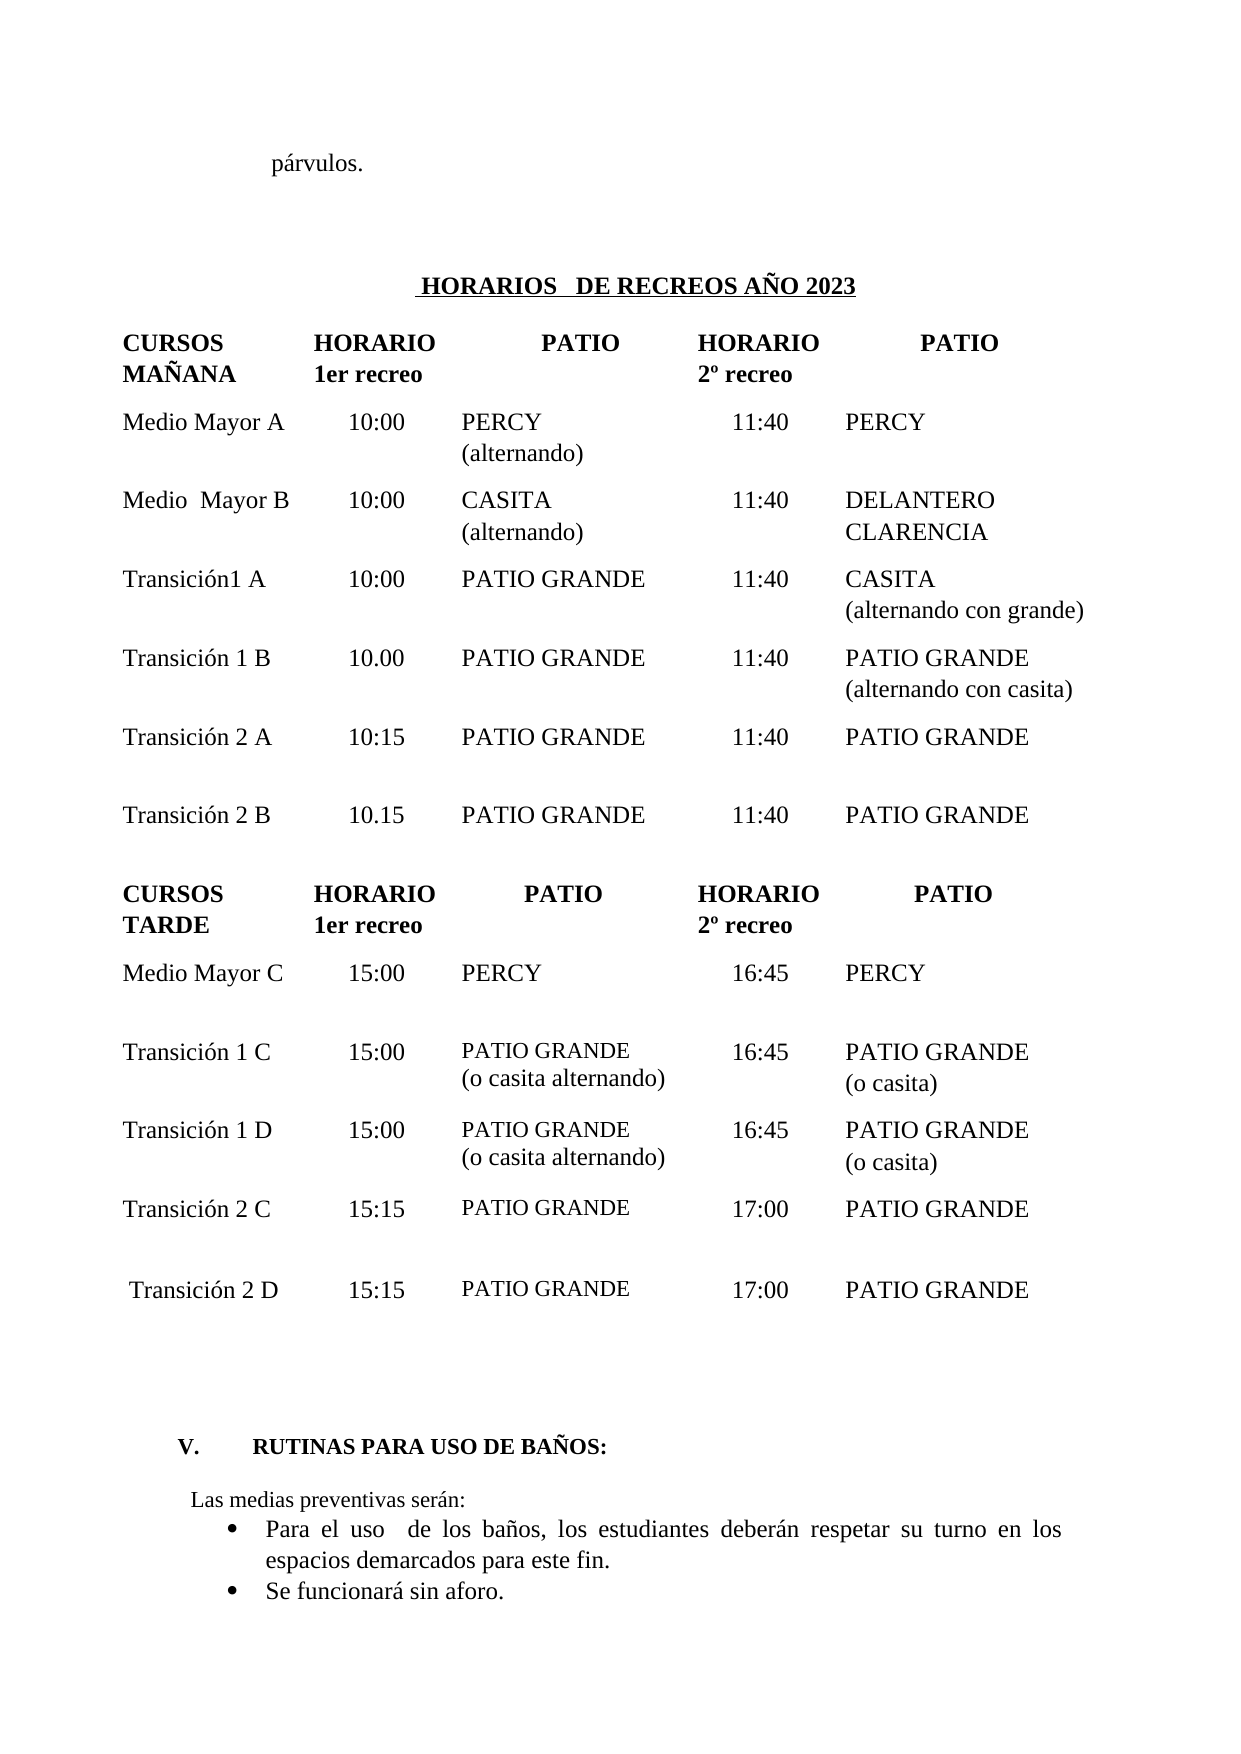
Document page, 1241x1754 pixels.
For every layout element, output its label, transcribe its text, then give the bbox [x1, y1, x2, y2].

table_cell PATIO GRANDE [450, 722, 686, 801]
table_cell Transición 1 D [111, 1116, 302, 1194]
table_cell Transición1 A [111, 564, 302, 643]
list Para el uso de los baños, los estudiantes deberán respetar su turno en los espacios demarcados para este fin. [228, 1514, 1063, 1574]
table_cell PATIO GRANDE (o casita alternando) [450, 1037, 686, 1116]
table_cell PATIO GRANDE (o casita alternando) [450, 1116, 686, 1194]
table_cell 10:00 [303, 564, 450, 643]
table_cell PATIO GRANDE [450, 1194, 686, 1275]
table_cell 15:00 [303, 958, 450, 1037]
table_cell Medio Mayor B [111, 486, 302, 564]
table_cell PATIO GRANDE (o casita) [834, 1037, 1129, 1116]
table_cell Transición 2 A [111, 722, 302, 801]
table_cell 16:45 [686, 1116, 834, 1194]
table_cell Medio Mayor A [111, 407, 302, 486]
table_cell PATIO [834, 879, 1129, 958]
table_cell PATIO [450, 879, 686, 958]
table_cell CURSOS TARDE [111, 879, 302, 958]
table_cell PATIO GRANDE [450, 643, 686, 722]
table_cell 16:45 [686, 958, 834, 1037]
table_cell PATIO GRANDE [450, 564, 686, 643]
list RUTINAS PARA USO DE BAÑOS: [177, 1433, 934, 1459]
table_cell DELANTERO CLARENCIA [834, 486, 1129, 564]
list HORARIOS DE RECREOS AÑO 2023 [271, 271, 1063, 299]
table_cell 15:15 [303, 1275, 450, 1354]
table_cell PATIO GRANDE [834, 1275, 1129, 1354]
table_cell 17:00 [686, 1275, 834, 1354]
table_cell 11:40 [686, 407, 834, 486]
table_cell CASITA (alternando) [450, 486, 686, 564]
table_header PATIO [834, 328, 1129, 407]
table_cell Transición 2 D [111, 1275, 302, 1354]
table_cell 15:00 [303, 1037, 450, 1116]
table_cell 11:40 [686, 801, 834, 879]
table_cell HORARIO 2º recreo [686, 879, 834, 958]
table_cell Transición 1 B [111, 643, 302, 722]
table_cell CASITA (alternando con grande) [834, 564, 1129, 643]
table_cell Transición 1 C [111, 1037, 302, 1116]
table_cell 11:40 [686, 564, 834, 643]
table_cell PATIO GRANDE [834, 801, 1129, 879]
table_cell PATIO GRANDE [834, 1194, 1129, 1275]
table_cell HORARIO 1er recreo [303, 879, 450, 958]
table_cell Transición 2 B [111, 801, 302, 879]
text Las medias preventivas serán: [190, 1486, 999, 1512]
table_cell PERCY [834, 407, 1129, 486]
table_cell Medio Mayor C [111, 958, 302, 1037]
table_header PATIO [450, 328, 686, 407]
table_cell PATIO GRANDE [450, 801, 686, 879]
table_header HORARIO 2º recreo [686, 328, 834, 407]
table_cell PATIO GRANDE [450, 1275, 686, 1354]
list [233, 148, 1048, 176]
table_cell 15:15 [303, 1194, 450, 1275]
table_cell 10:00 [303, 407, 450, 486]
table_header HORARIO 1er recreo [303, 328, 450, 407]
table_cell 10:00 [303, 486, 450, 564]
table_cell 16:45 [686, 1037, 834, 1116]
table_cell Transición 2 C [111, 1194, 302, 1275]
table_cell PERCY (alternando) [450, 407, 686, 486]
table_cell PATIO GRANDE (alternando con casita) [834, 643, 1129, 722]
table_cell PATIO GRANDE [834, 722, 1129, 801]
list Se funcionará sin aforo. [228, 1576, 999, 1605]
table_cell 11:40 [686, 486, 834, 564]
table_cell 10.00 [303, 643, 450, 722]
table_cell 15:00 [303, 1116, 450, 1194]
table_cell PATIO GRANDE (o casita) [834, 1116, 1129, 1194]
table_cell 17:00 [686, 1194, 834, 1275]
table_cell 10.15 [303, 801, 450, 879]
table_header CURSOS MAÑANA [111, 328, 302, 407]
table_cell PERCY [834, 958, 1129, 1037]
table_cell 11:40 [686, 643, 834, 722]
table_cell 11:40 [686, 722, 834, 801]
table_cell 10:15 [303, 722, 450, 801]
table_cell PERCY [450, 958, 686, 1037]
